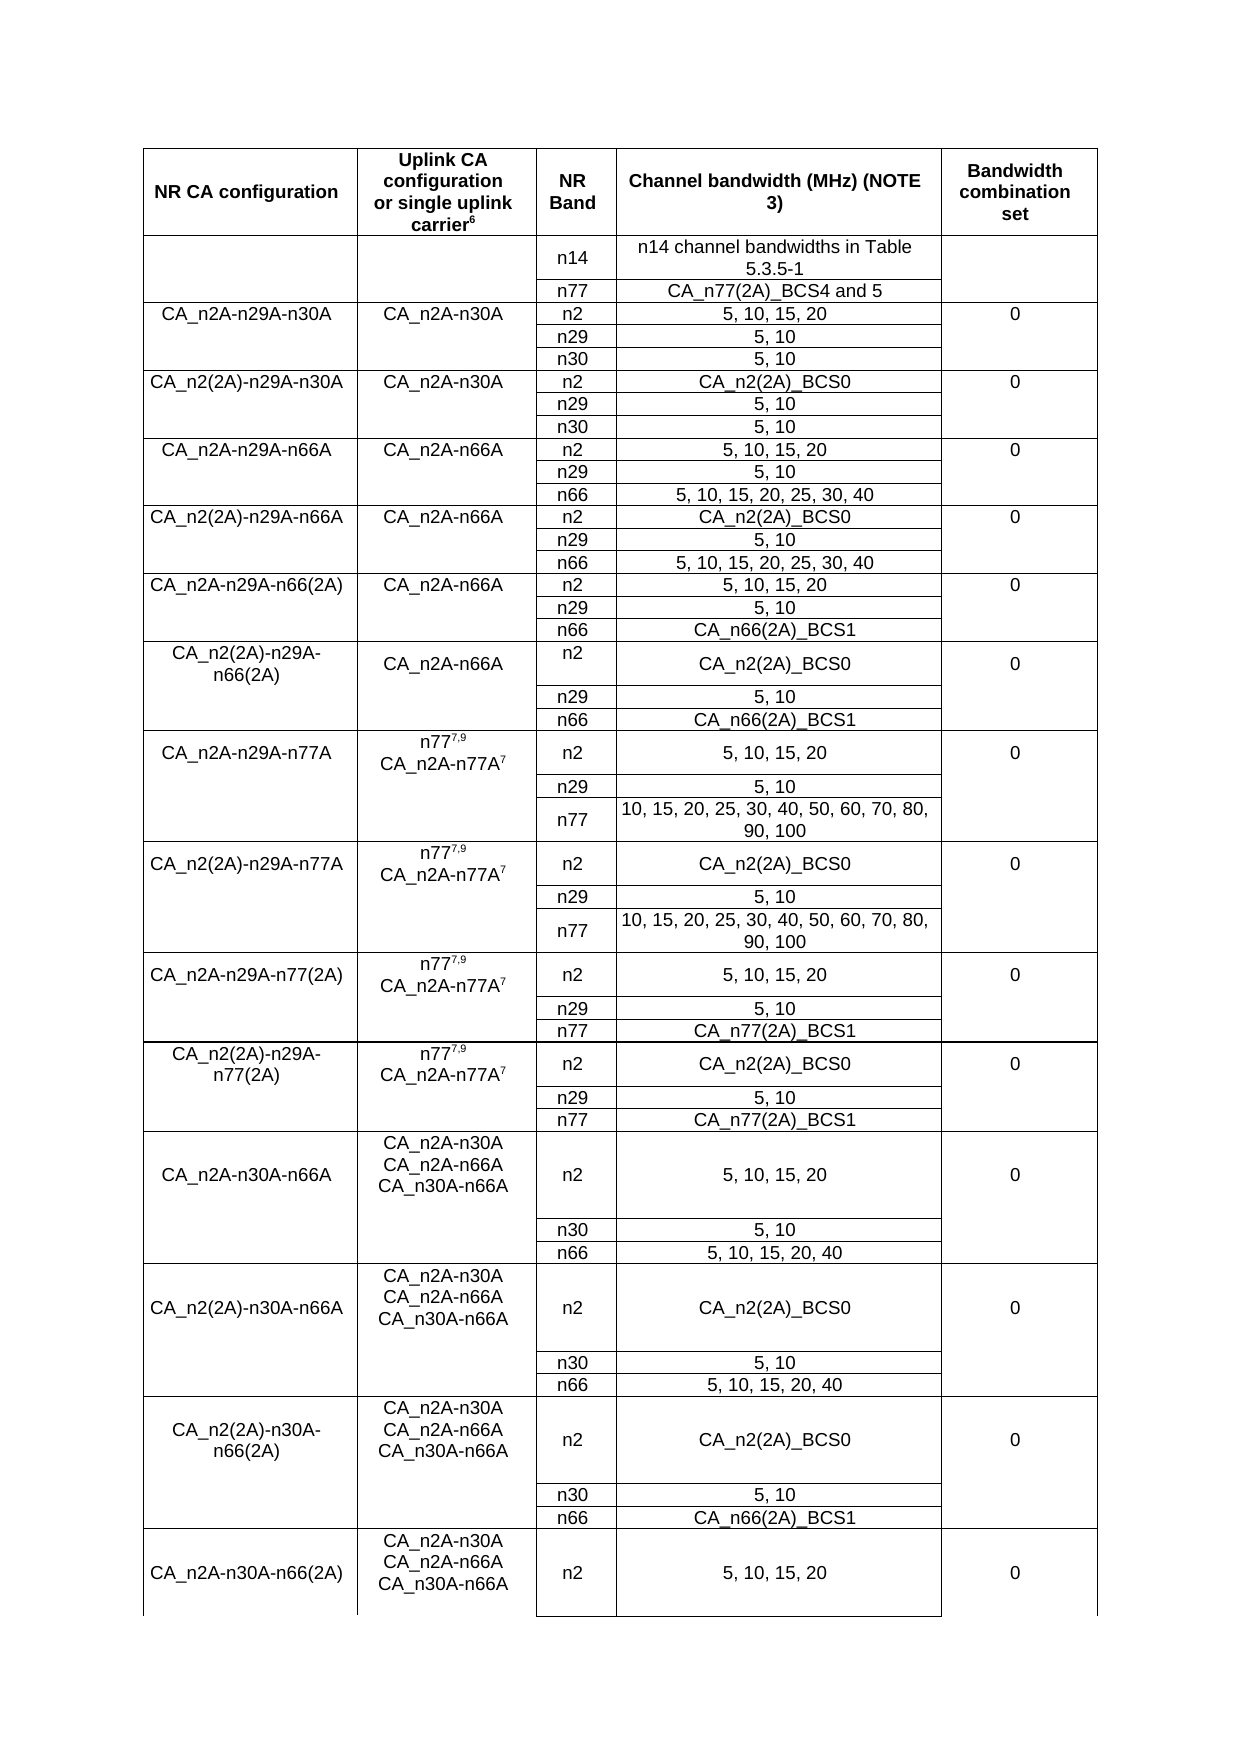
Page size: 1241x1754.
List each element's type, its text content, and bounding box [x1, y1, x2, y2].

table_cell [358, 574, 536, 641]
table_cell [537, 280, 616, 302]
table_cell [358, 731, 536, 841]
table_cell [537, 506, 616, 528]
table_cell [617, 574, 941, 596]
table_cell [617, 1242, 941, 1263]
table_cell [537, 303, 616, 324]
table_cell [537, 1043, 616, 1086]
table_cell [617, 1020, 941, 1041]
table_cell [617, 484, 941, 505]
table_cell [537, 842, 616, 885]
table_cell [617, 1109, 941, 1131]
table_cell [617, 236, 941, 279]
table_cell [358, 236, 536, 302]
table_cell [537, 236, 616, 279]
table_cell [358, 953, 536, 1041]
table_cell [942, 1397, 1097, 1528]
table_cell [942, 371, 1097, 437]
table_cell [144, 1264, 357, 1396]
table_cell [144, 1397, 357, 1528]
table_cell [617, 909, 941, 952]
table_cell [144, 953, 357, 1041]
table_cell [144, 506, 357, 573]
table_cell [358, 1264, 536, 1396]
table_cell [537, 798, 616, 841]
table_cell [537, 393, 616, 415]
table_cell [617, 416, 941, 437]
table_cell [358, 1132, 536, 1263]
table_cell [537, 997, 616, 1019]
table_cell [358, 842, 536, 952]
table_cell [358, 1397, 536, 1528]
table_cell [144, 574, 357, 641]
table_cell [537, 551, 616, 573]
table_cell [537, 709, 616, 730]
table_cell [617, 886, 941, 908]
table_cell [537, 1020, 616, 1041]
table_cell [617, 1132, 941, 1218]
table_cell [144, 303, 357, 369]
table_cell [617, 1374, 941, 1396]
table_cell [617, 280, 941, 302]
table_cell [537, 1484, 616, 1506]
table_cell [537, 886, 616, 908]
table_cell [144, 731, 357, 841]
table_header NR CA configuration [144, 149, 357, 235]
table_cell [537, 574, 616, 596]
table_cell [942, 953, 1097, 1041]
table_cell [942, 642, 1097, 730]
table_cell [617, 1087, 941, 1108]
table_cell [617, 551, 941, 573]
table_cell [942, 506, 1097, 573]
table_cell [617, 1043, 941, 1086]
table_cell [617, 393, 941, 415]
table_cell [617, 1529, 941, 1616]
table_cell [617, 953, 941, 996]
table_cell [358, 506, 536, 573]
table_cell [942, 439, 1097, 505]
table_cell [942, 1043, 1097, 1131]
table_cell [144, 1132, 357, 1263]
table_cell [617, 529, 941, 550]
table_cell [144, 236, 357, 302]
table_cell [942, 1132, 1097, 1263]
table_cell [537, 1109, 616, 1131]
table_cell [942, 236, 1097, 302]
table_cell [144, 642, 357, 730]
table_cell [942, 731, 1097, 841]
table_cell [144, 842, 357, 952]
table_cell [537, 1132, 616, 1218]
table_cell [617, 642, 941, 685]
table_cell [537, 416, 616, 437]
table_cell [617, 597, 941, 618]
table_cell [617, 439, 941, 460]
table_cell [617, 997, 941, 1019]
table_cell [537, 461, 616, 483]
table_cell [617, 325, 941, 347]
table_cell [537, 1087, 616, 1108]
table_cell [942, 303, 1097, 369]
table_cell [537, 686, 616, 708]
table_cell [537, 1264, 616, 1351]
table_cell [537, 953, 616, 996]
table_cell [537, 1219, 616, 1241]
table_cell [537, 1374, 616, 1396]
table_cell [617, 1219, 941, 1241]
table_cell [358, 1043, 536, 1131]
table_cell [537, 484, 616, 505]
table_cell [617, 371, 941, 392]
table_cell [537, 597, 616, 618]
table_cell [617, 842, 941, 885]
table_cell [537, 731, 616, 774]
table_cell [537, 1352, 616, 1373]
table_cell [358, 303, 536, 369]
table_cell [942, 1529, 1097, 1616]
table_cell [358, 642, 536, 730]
table_header Channel bandwidth (MHz) (NOTE 3) [617, 149, 941, 235]
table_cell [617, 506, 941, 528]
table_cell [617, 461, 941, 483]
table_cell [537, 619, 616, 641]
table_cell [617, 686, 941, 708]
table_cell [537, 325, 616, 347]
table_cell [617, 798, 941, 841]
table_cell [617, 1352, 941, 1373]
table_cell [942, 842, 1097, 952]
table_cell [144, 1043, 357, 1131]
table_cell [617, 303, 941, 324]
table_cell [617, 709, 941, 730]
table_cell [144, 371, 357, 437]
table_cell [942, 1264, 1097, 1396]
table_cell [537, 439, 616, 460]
table_header Uplink CA configuration or single uplink carrier6 [358, 149, 536, 235]
table_header NR Band [537, 149, 616, 235]
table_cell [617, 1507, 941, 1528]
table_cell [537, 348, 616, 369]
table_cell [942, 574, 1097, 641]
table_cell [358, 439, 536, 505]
table_header Bandwidth combination set [942, 149, 1097, 235]
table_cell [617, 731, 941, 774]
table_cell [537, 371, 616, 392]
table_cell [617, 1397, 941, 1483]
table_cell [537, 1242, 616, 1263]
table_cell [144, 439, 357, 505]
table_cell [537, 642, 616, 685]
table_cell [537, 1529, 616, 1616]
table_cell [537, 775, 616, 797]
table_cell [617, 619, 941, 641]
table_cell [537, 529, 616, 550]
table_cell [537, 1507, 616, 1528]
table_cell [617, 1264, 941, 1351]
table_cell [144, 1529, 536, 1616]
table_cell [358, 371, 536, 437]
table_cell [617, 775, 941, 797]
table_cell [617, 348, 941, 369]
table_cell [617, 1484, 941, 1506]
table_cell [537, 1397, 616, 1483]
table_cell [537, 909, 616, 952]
